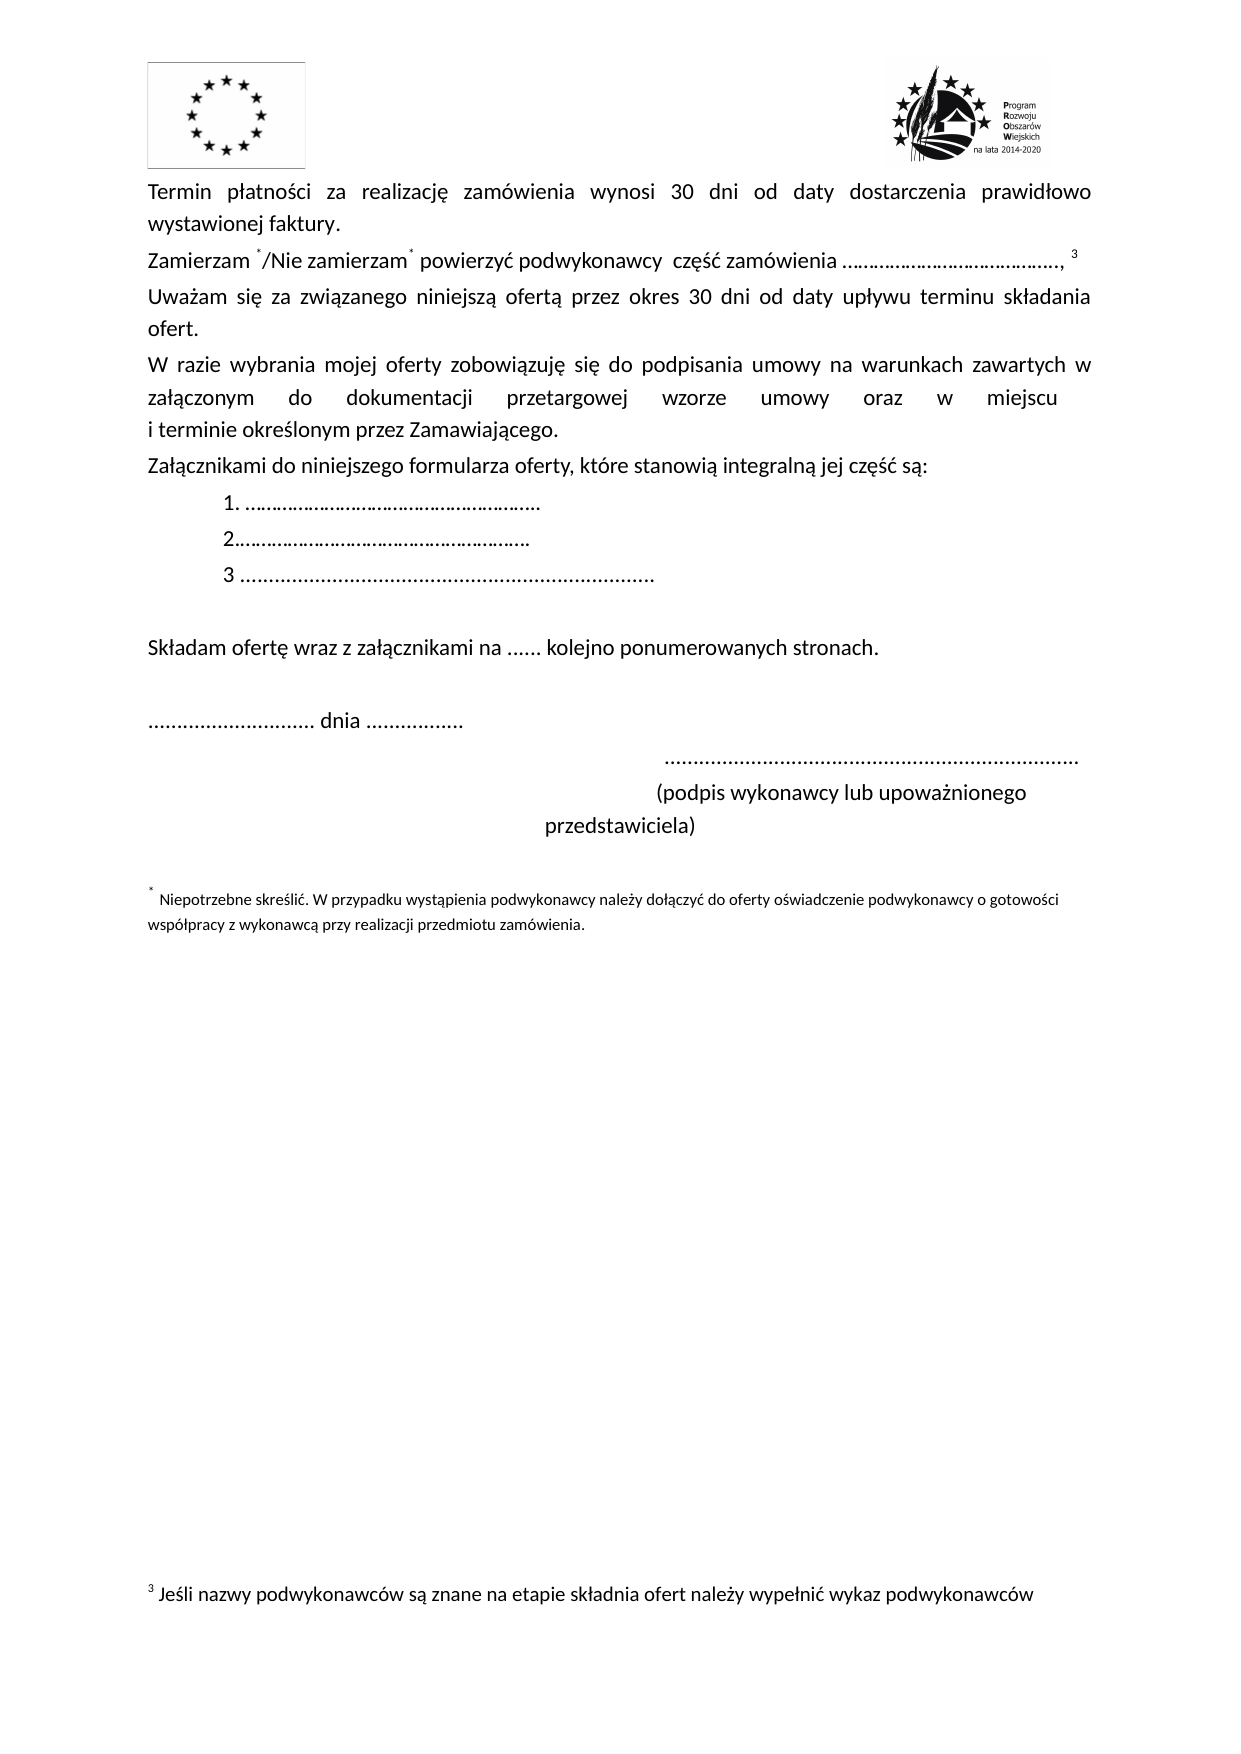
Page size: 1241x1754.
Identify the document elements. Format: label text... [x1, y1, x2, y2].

picture [147, 62, 306, 169]
text ............................. dnia ................. [148, 706, 1093, 734]
text ........................................................................ [148, 742, 1093, 770]
text Załącznikami do niniejszego formularza oferty, które stanowią integralną jej część są: [148, 451, 1093, 479]
text 1. ……………………………………………….. [223, 488, 1093, 516]
text Uważam się za związanego niniejszą ofertą przez okres 30 dni od daty upływu terminu składania ofert. [148, 282, 1093, 342]
text W razie wybrania mojej oferty zobowiązuję się do podpisania umowy na warunkach zawartych w załączonym do dokumentacji przetargowej wzorze umowy oraz w miejscu i terminie określonym przez Zamawiającego. [148, 351, 1093, 443]
text Termin płatności za realizację zamówienia wynosi 30 dni od daty dostarczenia prawidłowo wystawionej faktury. [148, 177, 1093, 237]
text 3 ........................................................................ [223, 560, 1093, 588]
text 2.………………………………………………. [223, 524, 1093, 552]
text * Niepotrzebne skreślić. W przypadku wystąpienia podwykonawcy należy dołączyć do oferty oświadczenie podwykonawcy o gotowości współpracy z wykonawcą przy realizacji przedmiotu zamówienia. [148, 883, 1093, 935]
picture [884, 57, 1050, 169]
text Składam ofertę wraz z załącznikami na ...... kolejno ponumerowanych stronach. [148, 633, 1093, 661]
text (podpis wykonawcy lub upoważnionego przedstawiciela) [148, 778, 1093, 839]
text Zamierzam */Nie zamierzam* powierzyć podwykonawcy część zamówienia ………………………………….., [148, 246, 1093, 274]
